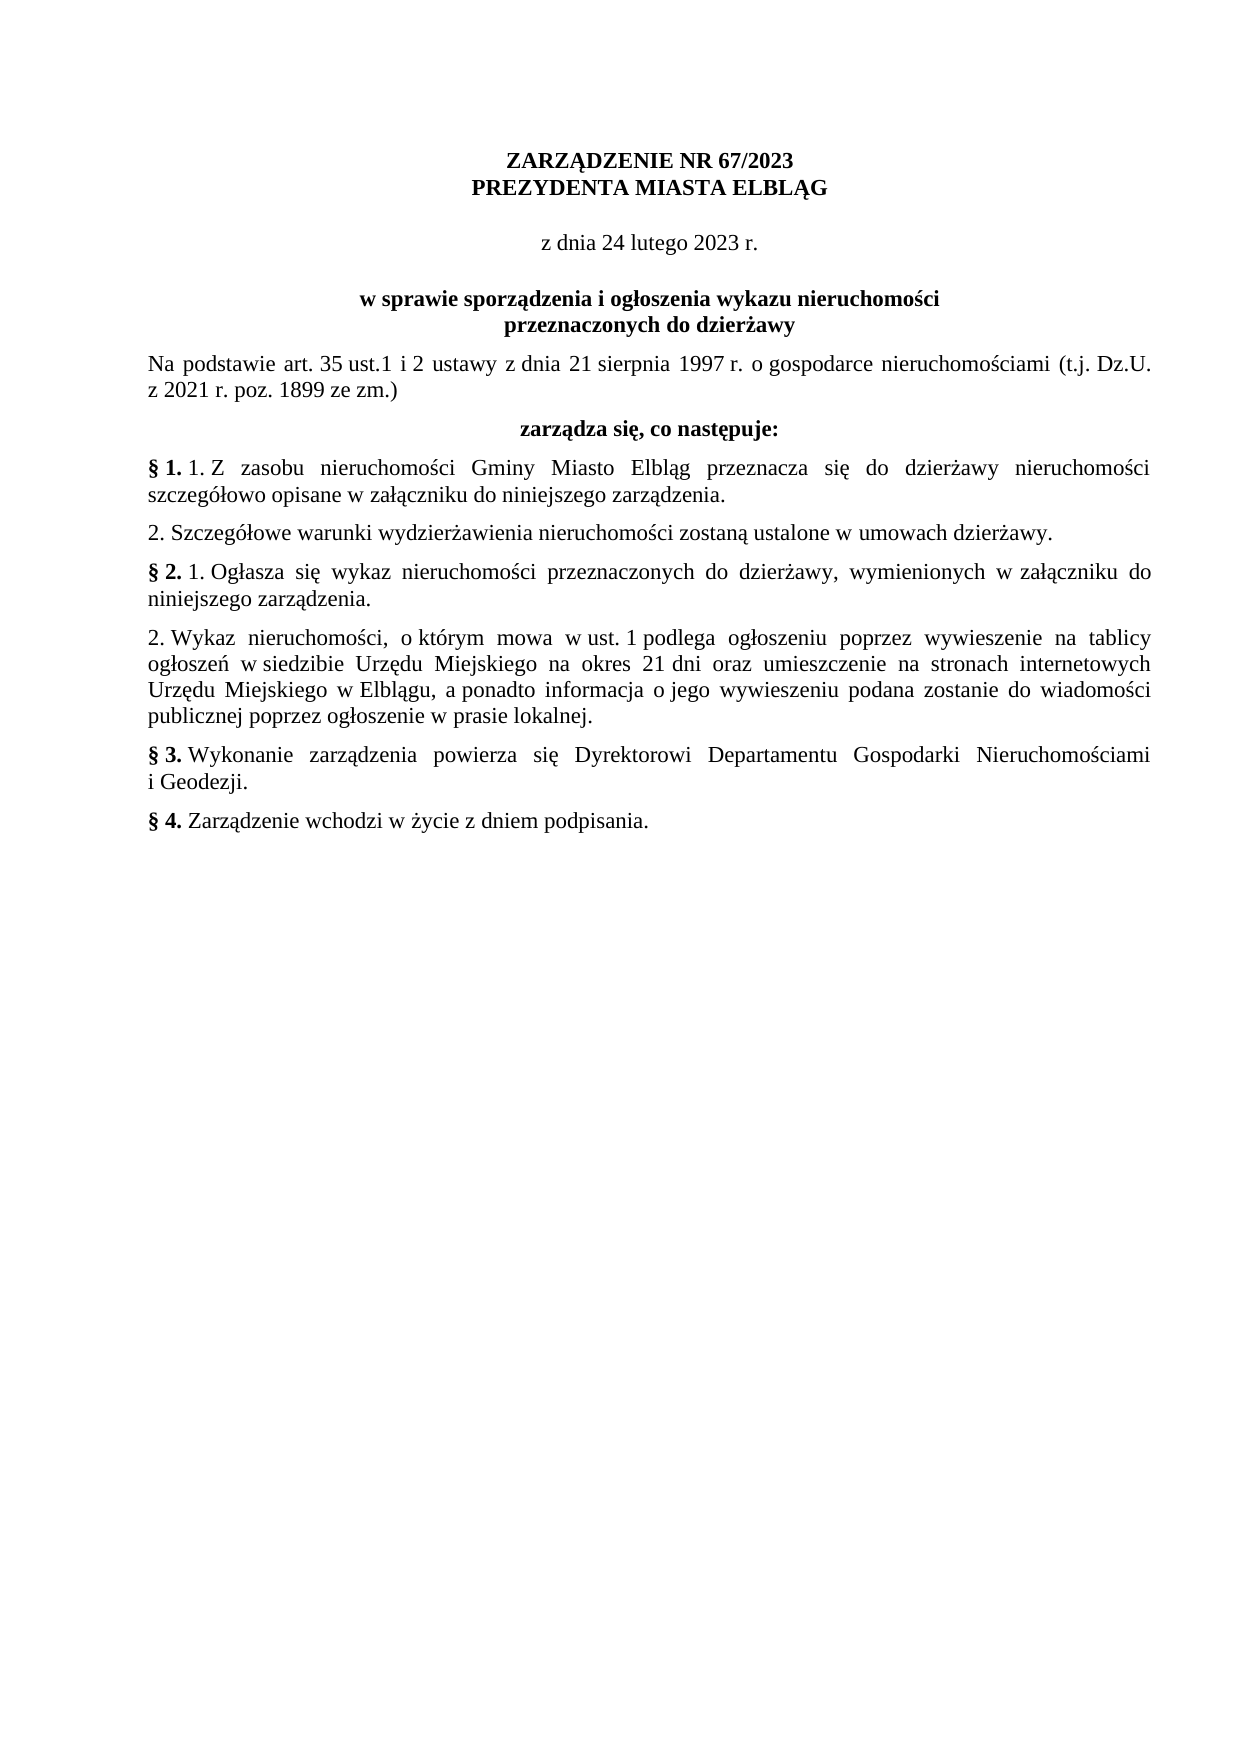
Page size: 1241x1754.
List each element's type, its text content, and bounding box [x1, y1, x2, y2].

text § 3. Wykonanie zarządzenia powierza się Dyrektorowi Departamentu Gospodarki Nieruchomościami i Geodezji. [148, 741, 1152, 794]
text w sprawie sporządzenia i ogłoszenia wykazu nieruchomości przeznaczonych do dzierżawy [148, 285, 1152, 338]
text 2. Szczegółowe warunki wydzierżawienia nieruchomości zostaną ustalone w umowach dzierżawy. [148, 519, 1152, 546]
text Na podstawie art. 35 ust.1 i 2 ustawy z dnia 21 sierpnia 1997 r. o gospodarce nieruchomościami (t.j. Dz.U. z 2021 r. poz. 1899 ze zm.) [148, 350, 1152, 403]
text § 2. 1. Ogłasza się wykaz nieruchomości przeznaczonych do dzierżawy, wymienionych w załączniku do niniejszego zarządzenia. [148, 558, 1152, 611]
text § 4. Zarządzenie wchodzi w życie z dniem podpisania. [148, 807, 1152, 833]
text Zarządzenie Nr 67/2023 Prezydenta Miasta Elbląg [148, 148, 1152, 200]
text z dnia 24 lutego 2023 r. [148, 229, 1152, 256]
text § 1. 1. Z zasobu nieruchomości Gminy Miasto Elbląg przeznacza się do dzierżawy nieruchomości szczegółowo opisane w załączniku do niniejszego zarządzenia. [148, 454, 1152, 507]
text 2. Wykaz nieruchomości, o którym mowa w ust. 1 podlega ogłoszeniu poprzez wywieszenie na tablicy ogłoszeń w siedzibie Urzędu Miejskiego na okres 21 dni oraz umieszczenie na stronach internetowych Urzędu Miejskiego w Elblągu, a ponadto informacja o jego wywieszeniu podana zostanie do wiadomości publicznej poprzez ogłoszenie w prasie lokalnej. [148, 623, 1152, 729]
text zarządza się, co następuje: [148, 415, 1152, 442]
